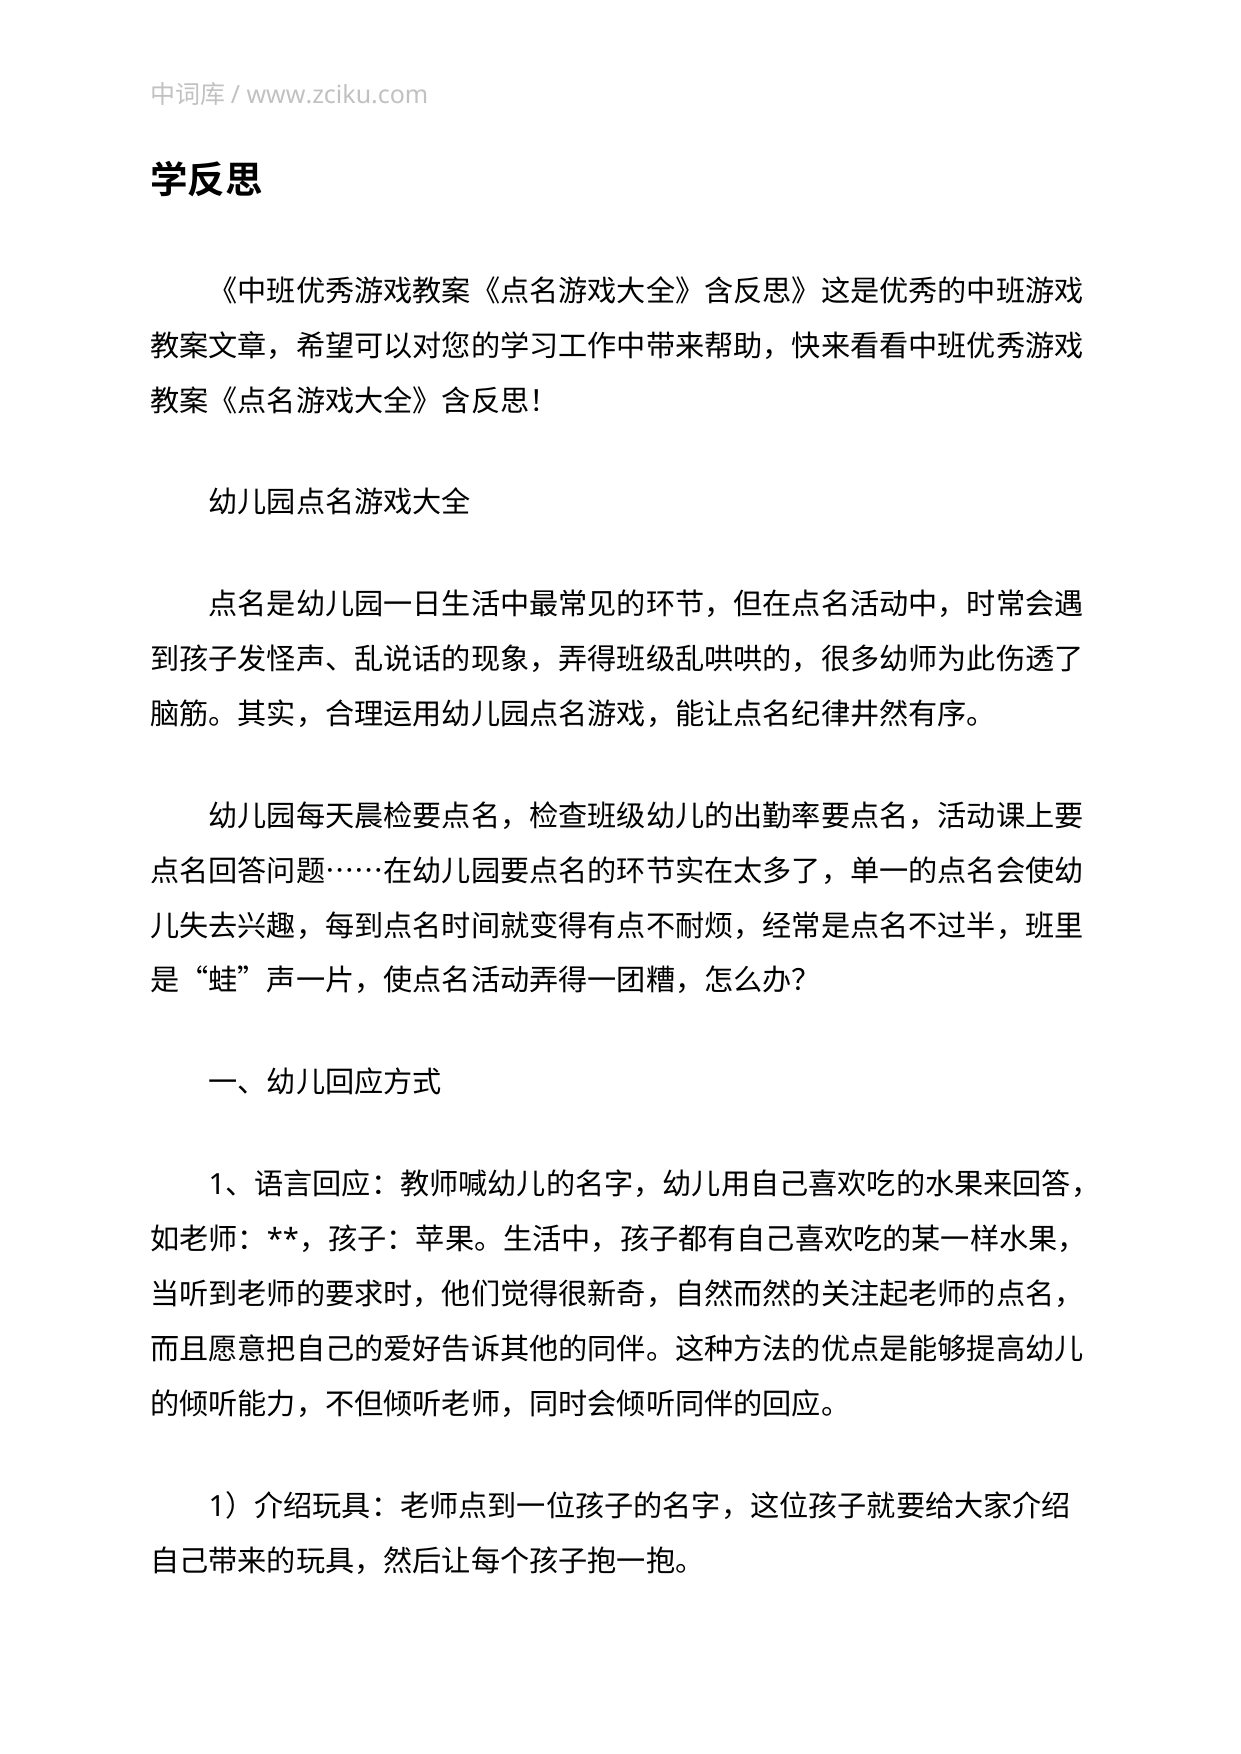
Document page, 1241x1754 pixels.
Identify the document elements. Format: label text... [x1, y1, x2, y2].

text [150, 150, 1090, 204]
text 1、语言回应：教师喊幼儿的名字，幼儿用自己喜欢吃的水果来回答，如老师：**，孩子：苹果。生活中，孩子都有自己喜欢吃的某一样水果，当听到老师的要求时，他们觉得很新奇，自然而然的关注起老师的点名，而且愿意把自己的爱好告诉其他的同伴。这种方法的优点是能够提高幼儿的倾听能力，不但倾听老师，同时会倾听同伴的回应。 [150, 1161, 1090, 1423]
text 点名是幼儿园一日生活中最常见的环节，但在点名活动中，时常会遇到孩子发怪声、乱说话的现象，弄得班级乱哄哄的，很多幼师为此伤透了脑筋。其实，合理运用幼儿园点名游戏，能让点名纪律井然有序。 [150, 581, 1090, 733]
text 幼儿园点名游戏大全 [150, 479, 1090, 521]
text 《中班优秀游戏教案《点名游戏大全》含反思》这是优秀的中班游戏教案文章，希望可以对您的学习工作中带来帮助，快来看看中班优秀游戏教案《点名游戏大全》含反思！ [150, 267, 1090, 419]
text 幼儿园每天晨检要点名，检查班级幼儿的出勤率要点名，活动课上要点名回答问题……在幼儿园要点名的环节实在太多了，单一的点名会使幼儿失去兴趣，每到点名时间就变得有点不耐烦，经常是点名不过半，班里是“蛙”声一片，使点名活动弄得一团糟，怎么办？ [150, 792, 1090, 999]
text 一、幼儿回应方式 [150, 1059, 1090, 1101]
text 1）介绍玩具：老师点到一位孩子的名字，这位孩子就要给大家介绍自己带来的玩具，然后让每个孩子抱一抱。 [150, 1482, 1090, 1579]
